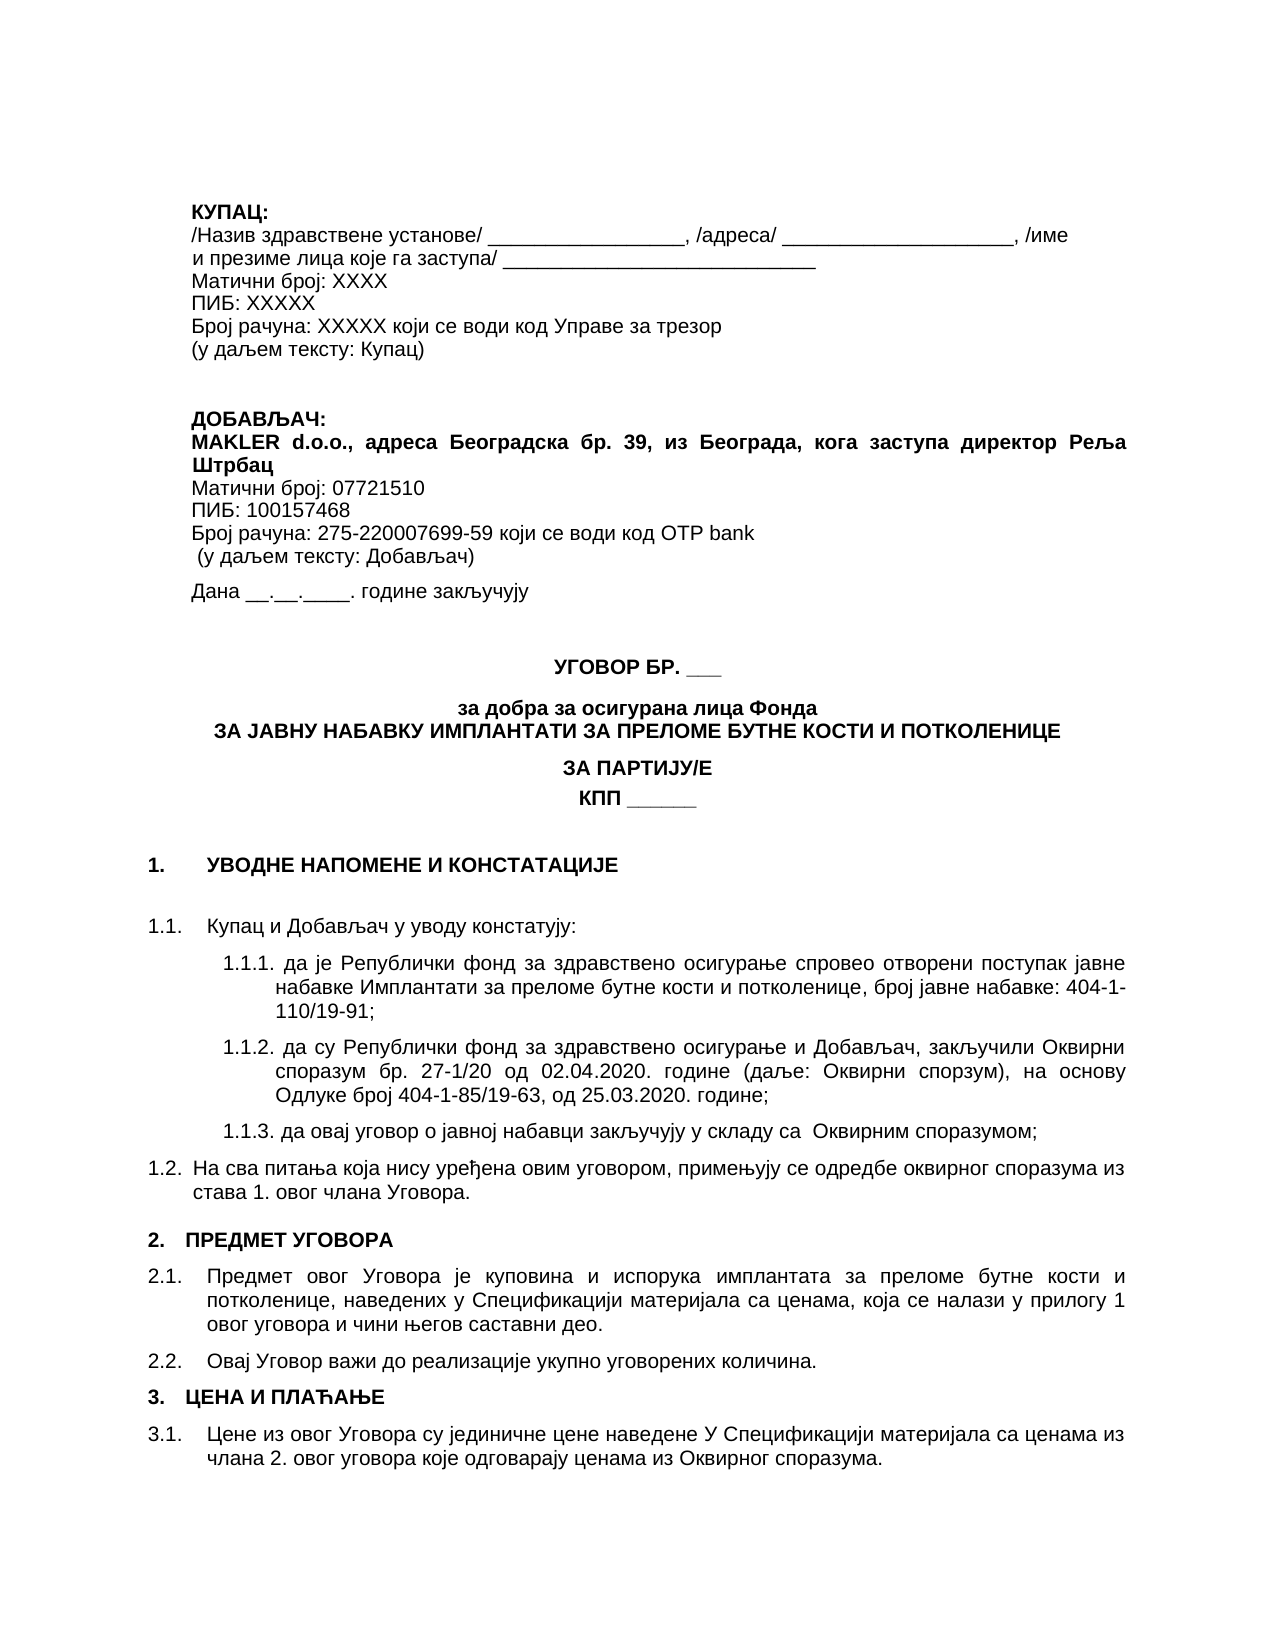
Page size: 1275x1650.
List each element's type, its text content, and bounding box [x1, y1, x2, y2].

list Купац и Добављач у уводу констатују: [148, 914, 1126, 938]
text MAKLER d.o.o., адреса Београдска бр. 39, из Београда, кога заступа директор Реља Штрбац [191, 431, 1127, 477]
list ПРЕДМЕТ УГОВОРА [148, 1228, 1126, 1252]
text КПП ______ [148, 786, 1127, 810]
list Овај Уговор важи до реализације укупно уговорених количина. [148, 1348, 1126, 1372]
text /Назив здравствене установе/ _________________, /адреса/ ____________________, /име и презиме лица које га заступа/ ___________________________ [191, 224, 1082, 270]
text ДОБАВЉАЧ: [191, 409, 1127, 431]
list да је Републички фонд за здравствено осигурање спровео отворени поступак јавне набавке Имплантати за преломе бутне кости и потколенице, број јавне набавке: 404-1-110/19-91; [223, 951, 1126, 1022]
list На сва питања која нису уређена овим уговором, примењују се одредбе оквирног споразума из става 1. овог члана Уговора. [148, 1156, 1126, 1204]
list ЦЕНА И ПЛАЋАЊЕ [148, 1385, 1126, 1409]
list Предмет овог Уговора је куповина и испорука имплантата за преломе бутне кости и потколенице, наведених у Спецификацији материјала са ценама, која се налази у прилогу 1 овог уговора и чини његов саставни део. [148, 1264, 1126, 1336]
text ПИБ: XXXXX [191, 293, 1127, 315]
list Цене из овог Уговора су јединичне цене наведене У Спецификацији материјала са ценама из члана 2. овог уговора које одговарају ценама из Оквирног споразума. [148, 1421, 1126, 1469]
list УВОДНЕ НАПОМЕНЕ И КОНСТАТАЦИЈЕ [148, 853, 1126, 877]
list да овај уговор о јавној набавци закључују у складу са Оквирним споразумом; [223, 1119, 1126, 1143]
text ЗА ЈАВНУ НАБАВКУ ИМПЛАНТАТИ ЗА ПРЕЛОМЕ БУТНЕ КОСТИ И ПОТКОЛЕНИЦЕ [148, 720, 1127, 744]
text Матични број: 07721510 [191, 477, 1127, 499]
text (у даљем тексту: Купац) [191, 338, 1127, 361]
text (у даљем тексту: Добављач) [191, 545, 1127, 568]
text ЗА ПАРТИЈУ/Е [148, 756, 1127, 780]
text Број рачуна: 275-220007699-59 који се води код OTP bank [191, 522, 1127, 545]
text Матични број: XXXX [191, 270, 1127, 293]
text за добра за осигурана лица Фонда [148, 696, 1127, 720]
text УГОВОР БР. ___ [148, 656, 1127, 679]
text Дана __.__.____. године закључују [191, 580, 1127, 603]
list да су Републички фонд за здравствено осигурање и Добављач, закључили Оквирни споразум бр. 27-1/20 од 02.04.2020. године (даље: Оквирни спорзум), на основу Одлуке број 404-1-85/19-63, од 25.03.2020. године; [223, 1035, 1126, 1107]
text КУПАЦ: [191, 202, 1127, 224]
text Број рачуна: XXXXX који се води код Управе за трезор [191, 315, 1127, 338]
text ПИБ: 100157468 [191, 499, 1127, 522]
